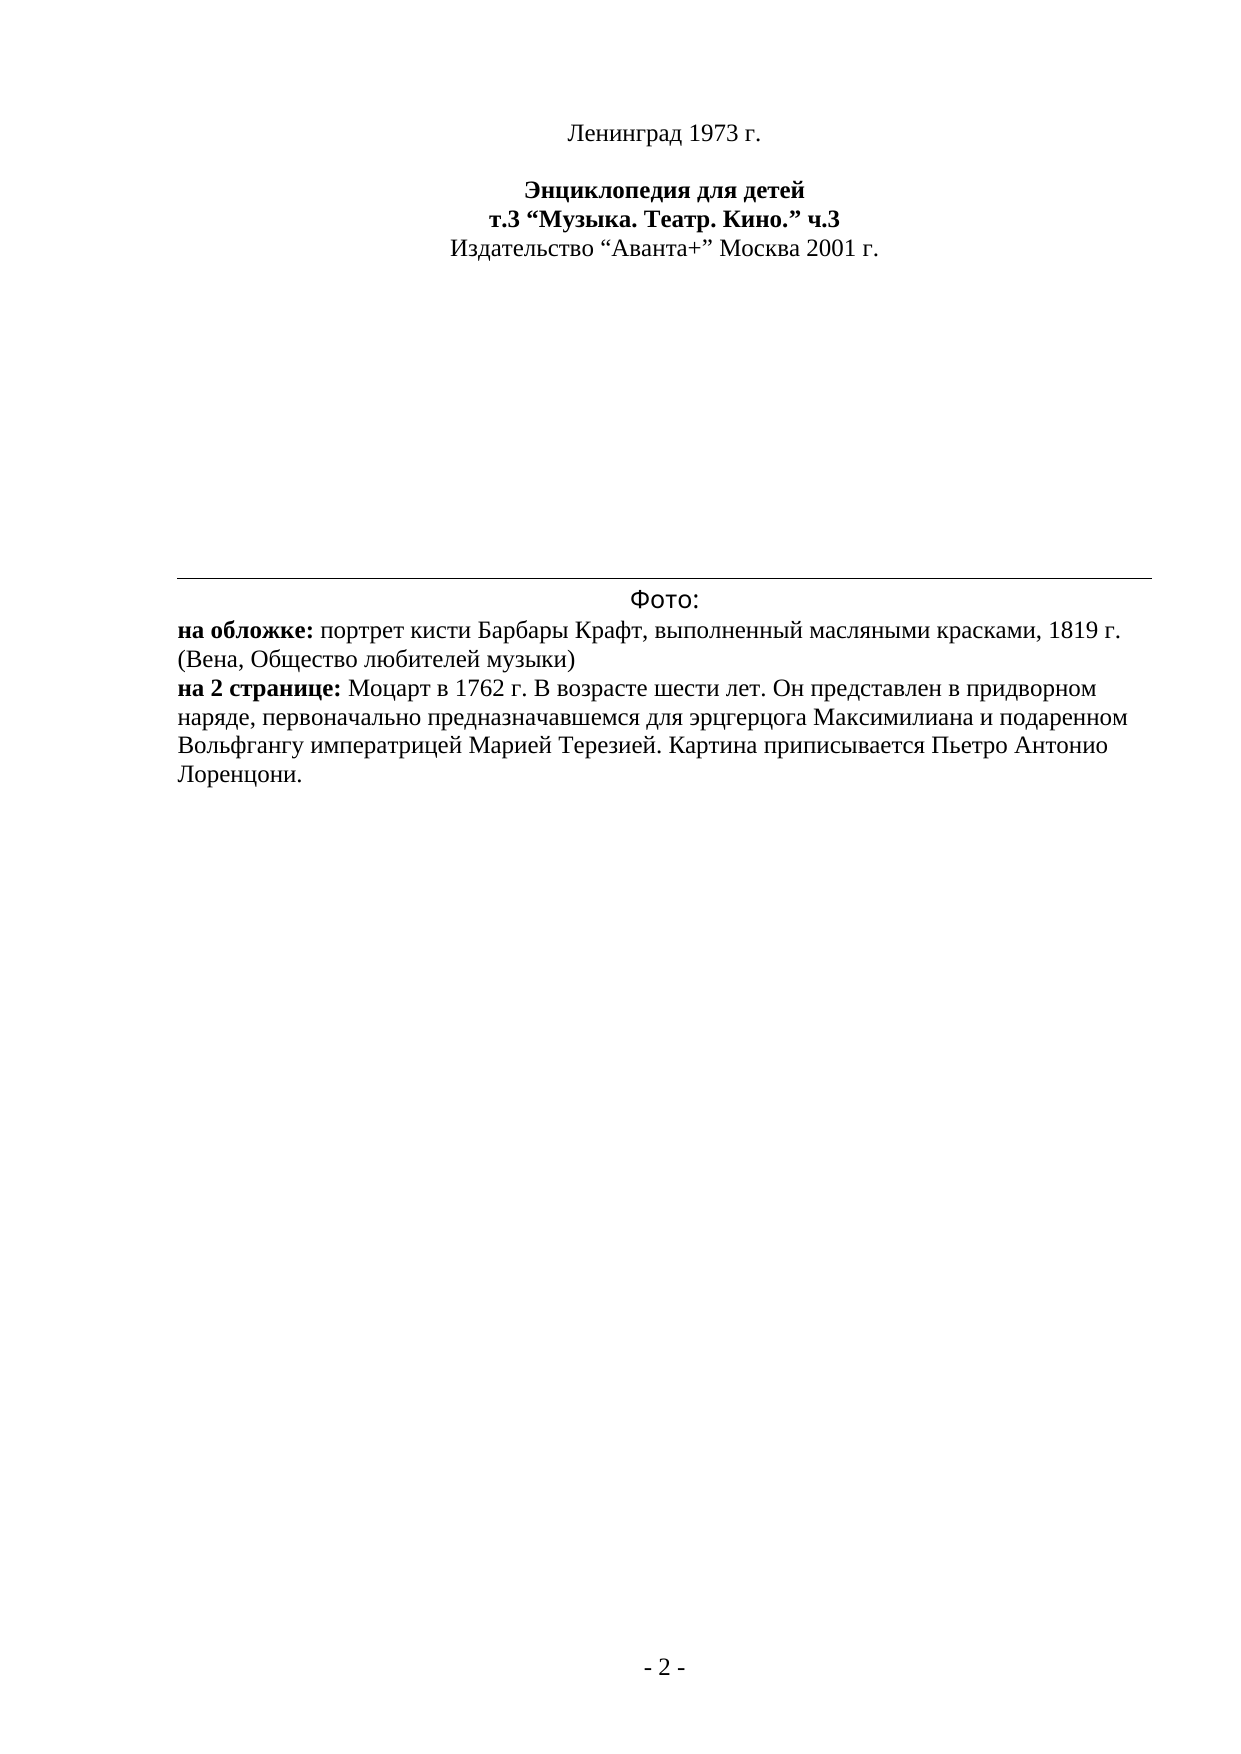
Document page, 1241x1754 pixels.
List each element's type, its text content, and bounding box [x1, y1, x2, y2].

text на 2 странице: Моцарт в 1762 г. В возрасте шести лет. Он представлен в придворном наряде, первоначально предназначавшемся для эрцгерцога Максимилиана и подаренном Вольфгангу императрицей Марией Терезией. Картина приписывается Пьетро Антонио Лоренцони. [177, 673, 1152, 788]
text Энциклопедия для детей [177, 176, 1152, 204]
text т.3 “Музыка. Театр. Кино.” ч.3 [177, 204, 1152, 233]
text Ленинград 1973 г. [177, 118, 1152, 147]
text Издательство “Аванта+” Москва 2001 г. [177, 233, 1152, 262]
text на обложке: портрет кисти Барбары Крафт, выполненный масляными красками, 1819 г. (Вена, Общество любителей музыки) [177, 615, 1152, 673]
text Фото: [177, 579, 1152, 615]
